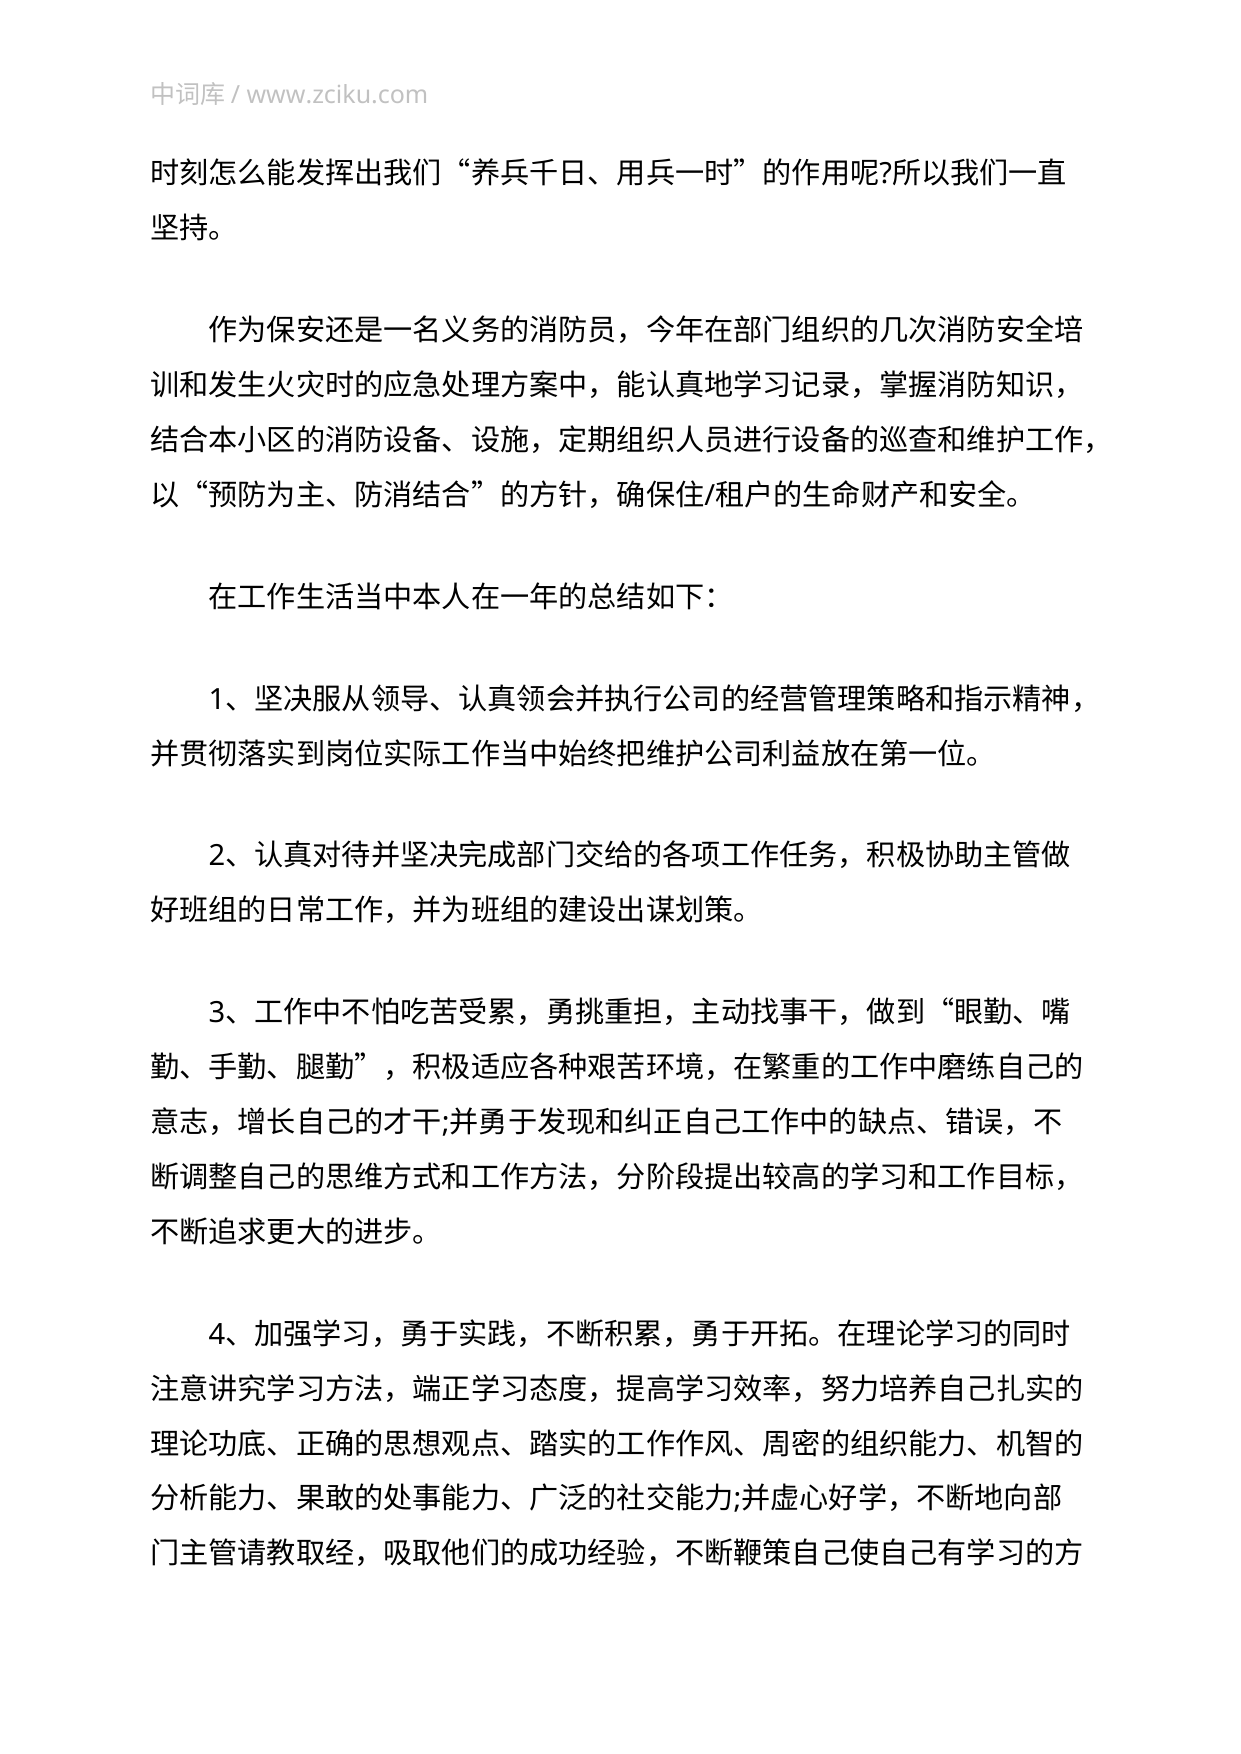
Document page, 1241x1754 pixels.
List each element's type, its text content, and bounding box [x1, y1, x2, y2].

text 2、认真对待并坚决完成部门交给的各项工作任务，积极协助主管做好班组的日常工作，并为班组的建设出谋划策。 [150, 832, 1090, 929]
text 作为保安还是一名义务的消防员，今年在部门组织的几次消防安全培训和发生火灾时的应急处理方案中，能认真地学习记录，掌握消防知识，结合本小区的消防设备、设施，定期组织人员进行设备的巡查和维护工作，以“预防为主、防消结合”的方针，确保住/租户的生命财产和安全。 [150, 307, 1090, 514]
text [150, 1310, 1090, 1572]
text 1、坚决服从领导、认真领会并执行公司的经营管理策略和指示精神，并贯彻落实到岗位实际工作当中始终把维护公司利益放在第一位。 [150, 675, 1090, 772]
text 3、工作中不怕吃苦受累，勇挑重担，主动找事干，做到“眼勤、嘴勤、手勤、腿勤”，积极适应各种艰苦环境，在繁重的工作中磨练自己的意志，增长自己的才干;并勇于发现和纠正自己工作中的缺点、错误，不断调整自己的思维方式和工作方法，分阶段提出较高的学习和工作目标，不断追求更大的进步。 [150, 989, 1090, 1251]
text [150, 150, 1090, 247]
text 在工作生活当中本人在一年的总结如下： [150, 573, 1090, 616]
